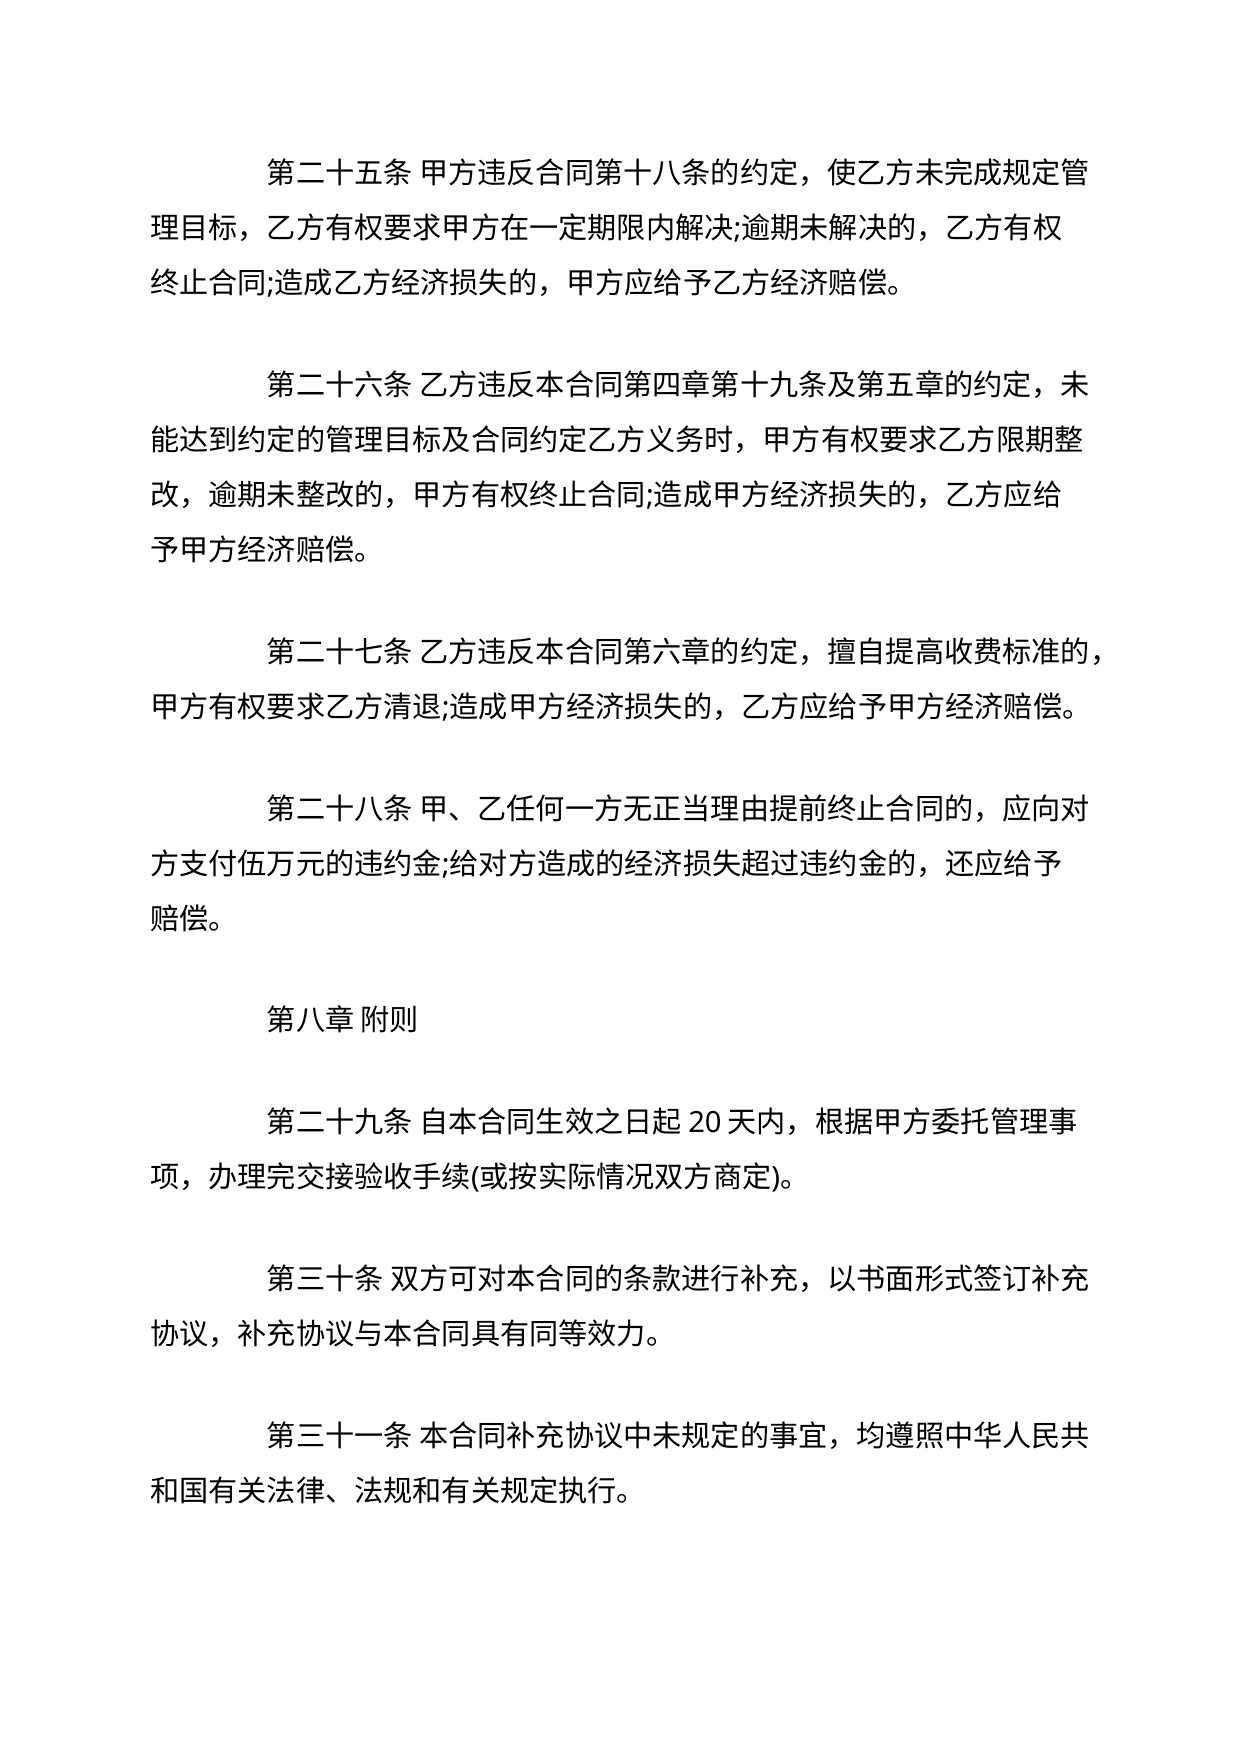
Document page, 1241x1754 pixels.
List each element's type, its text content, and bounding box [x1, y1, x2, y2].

text 第八章 附则 [150, 997, 1090, 1039]
text 第三十一条 本合同补充协议中未规定的事宜，均遵照中华人民共和国有关法律、法规和有关规定执行。 [150, 1412, 1090, 1509]
text 第二十八条 甲、乙任何一方无正当理由提前终止合同的，应向对方支付伍万元的违约金;给对方造成的经济损失超过违约金的，还应给予赔偿。 [150, 785, 1090, 937]
text 第二十六条 乙方违反本合同第四章第十九条及第五章的约定，未能达到约定的管理目标及合同约定乙方义务时，甲方有权要求乙方限期整改，逾期未整改的，甲方有权终止合同;造成甲方经济损失的，乙方应给予甲方经济赔偿。 [150, 362, 1090, 569]
text 第二十七条 乙方违反本合同第六章的约定，擅自提高收费标准的，甲方有权要求乙方清退;造成甲方经济损失的，乙方应给予甲方经济赔偿。 [150, 628, 1090, 726]
text 第二十五条 甲方违反合同第十八条的约定，使乙方未完成规定管理目标，乙方有权要求甲方在一定期限内解决;逾期未解决的，乙方有权终止合同;造成乙方经济损失的，甲方应给予乙方经济赔偿。 [150, 150, 1090, 302]
text 第三十条 双方可对本合同的条款进行补充，以书面形式签订补充协议，补充协议与本合同具有同等效力。 [150, 1256, 1090, 1353]
text 第二十九条 自本合同生效之日起 20天内，根据甲方委托管理事项，办理完交接验收手续(或按实际情况双方商定)。 [150, 1099, 1090, 1196]
